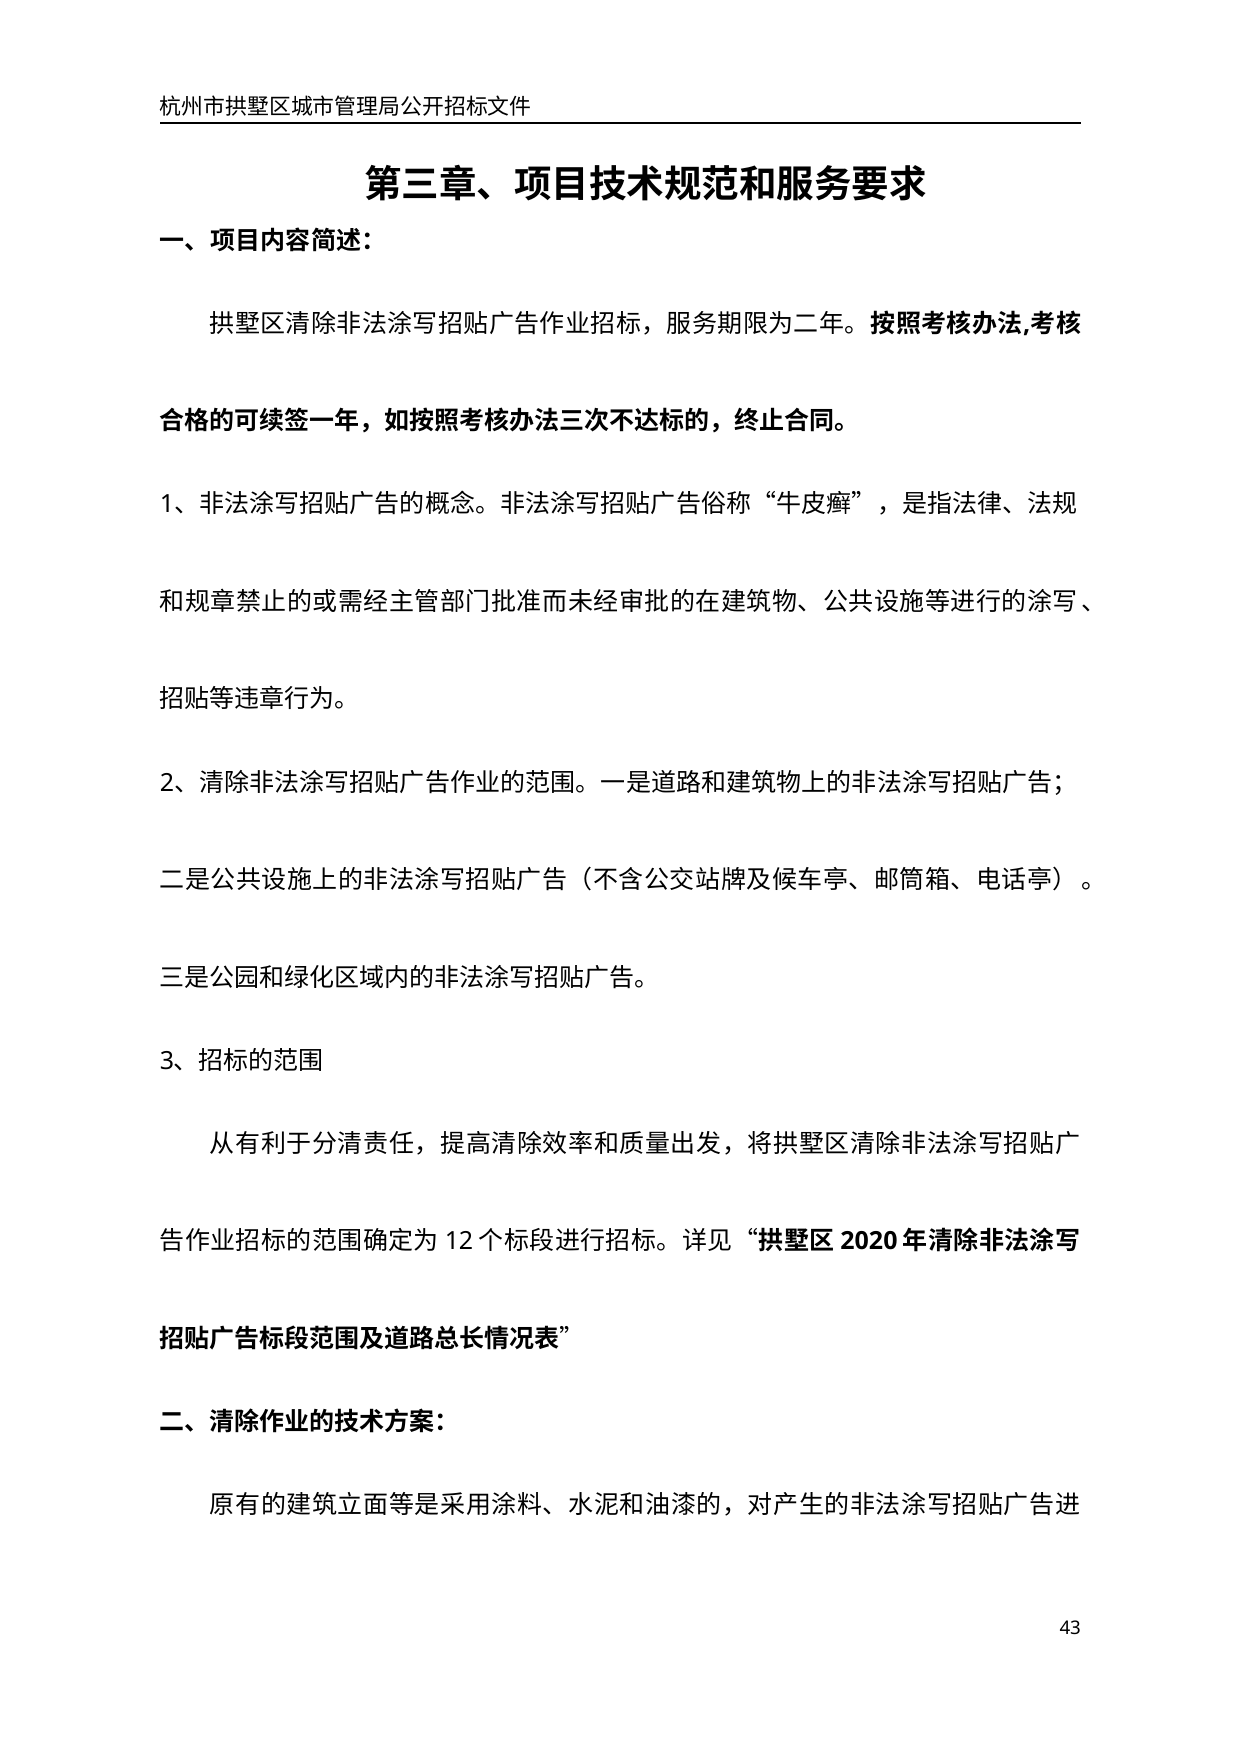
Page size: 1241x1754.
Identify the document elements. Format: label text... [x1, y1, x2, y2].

text 3、招标的范围 [159, 1026, 1081, 1091]
text 2、清除非法涂写招贴广告作业的范围。一是道路和建筑物上的非法涂写招贴广告；二是公共设施上的非法涂写招贴广告（不含公交站牌及候车亭、邮筒箱、电话亭）。三是公园和绿化区域内的非法涂写招贴广告。 [159, 748, 1081, 1008]
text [159, 1470, 1081, 1535]
text 二、清除作业的技术方案： [159, 1387, 1081, 1452]
text 拱墅区清除非法涂写招贴广告作业招标，服务期限为二年。按照考核办法,考核合格的可续签一年，如按照考核办法三次不达标的，终止合同。 [159, 289, 1081, 451]
text 从有利于分清责任，提高清除效率和质量出发，将拱墅区清除非法涂写招贴广告作业招标的范围确定为12个标段进行招标。详见“拱墅区2020年清除非法涂写招贴广告标段范围及道路总长情况表” [159, 1109, 1081, 1369]
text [159, 162, 1081, 206]
text 1、非法涂写招贴广告的概念。非法涂写招贴广告俗称“牛皮癣”，是指法律、法规和规章禁止的或需经主管部门批准而未经审批的在建筑物、公共设施等进行的涂写、招贴等违章行为。 [159, 469, 1081, 729]
text 一、项目内容简述： [159, 206, 1081, 271]
